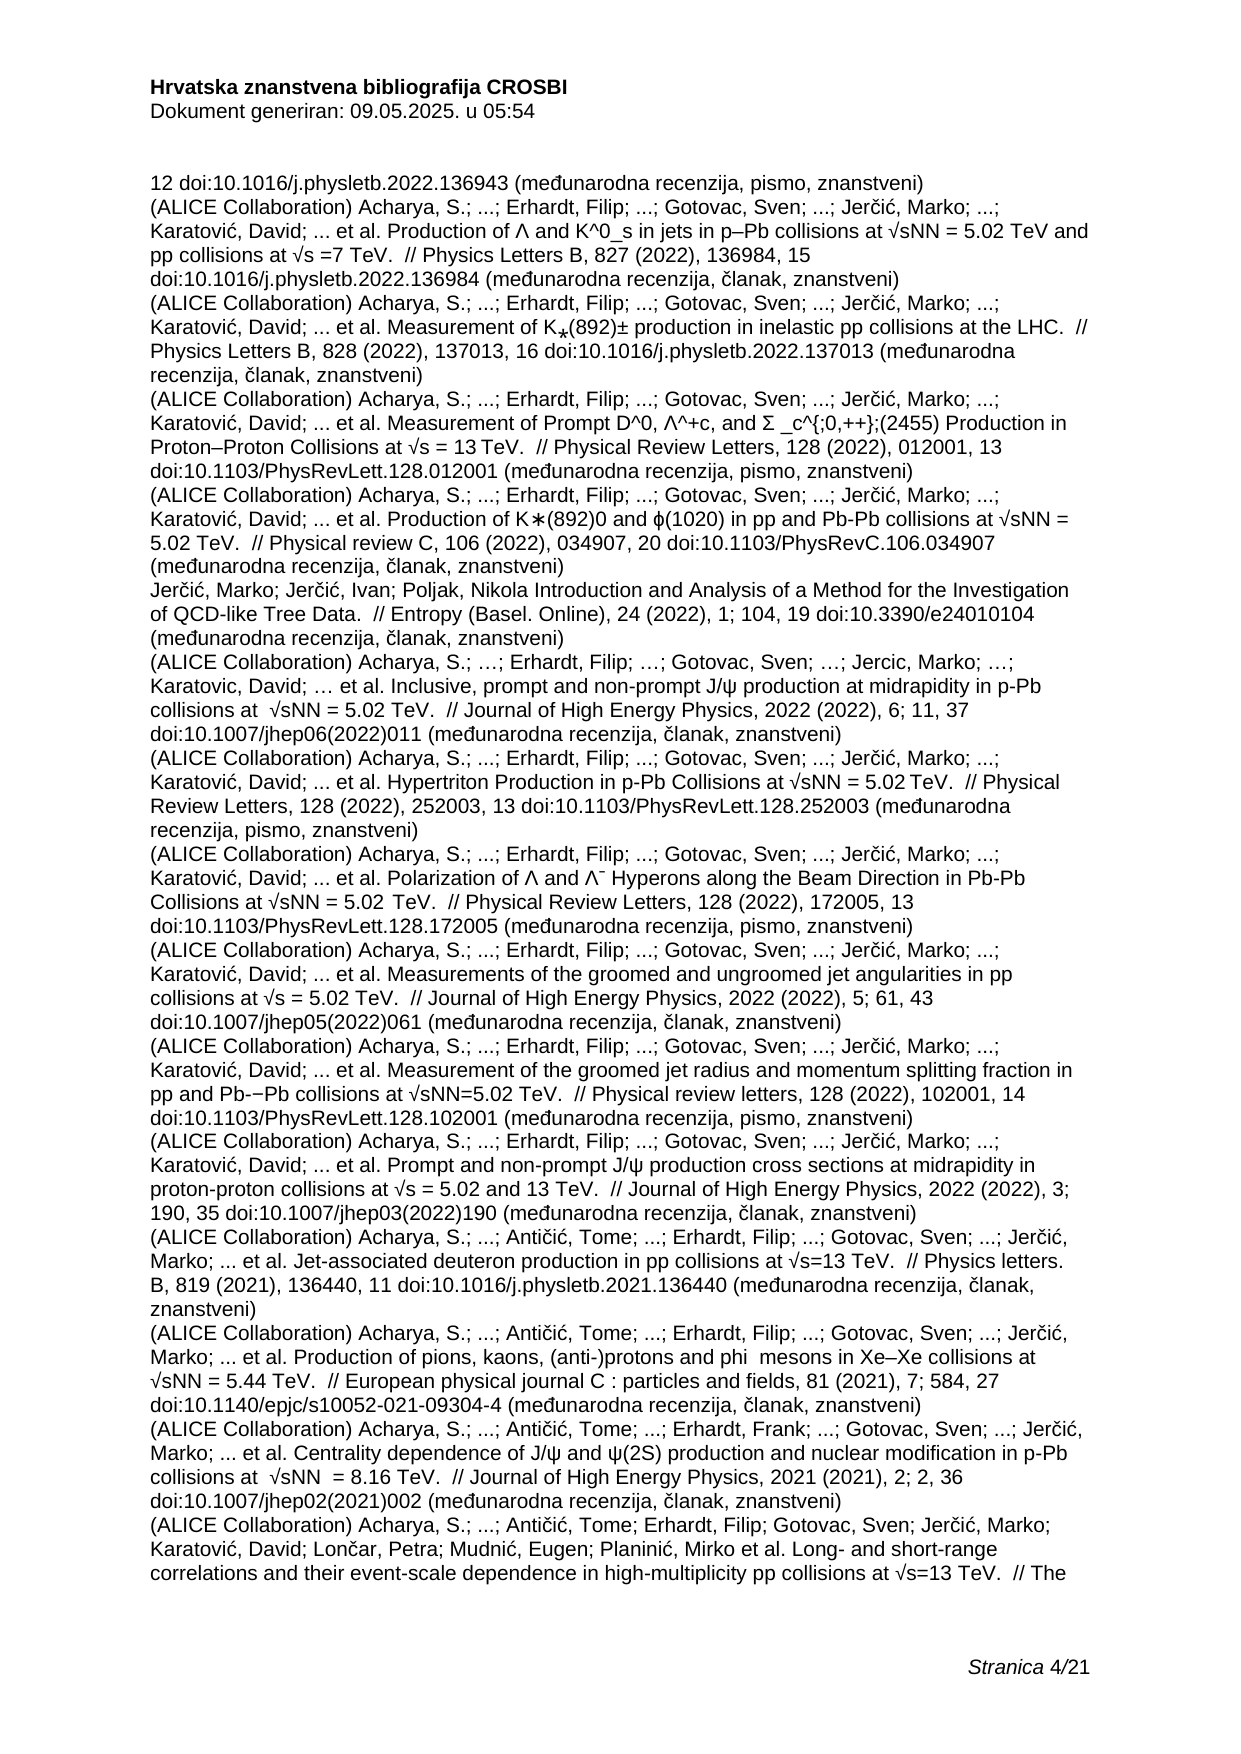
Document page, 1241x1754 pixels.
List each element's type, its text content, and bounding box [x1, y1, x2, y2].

text (ALICE Collaboration) Acharya, S.; ...; Erhardt, Filip; ...; Gotovac, Sven; ...; Jerčić, Marko; ...; Karatović, David; ... et al. [150, 1129, 1090, 1225]
text (ALICE Collaboration) Acharya, S.; ...; Antičić, Tome; ...; Erhardt, Frank; ...; Gotovac, Sven; ...; Jerčić, Marko; ... et al. [150, 1417, 1090, 1513]
text (ALICE Collaboration) Acharya, S.; ...; Erhardt, Filip; ...; Gotovac, Sven; ...; Jerčić, Marko; ...; Karatović, David; ... et al. [150, 938, 1090, 1033]
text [150, 195, 1090, 291]
text Jerčić, Marko; Jerčić, Ivan; Poljak, Nikola [150, 578, 1090, 650]
text (ALICE Collaboration) Acharya, S.; ...; Erhardt, Filip; ...; Gotovac, Sven; ...; Jerčić, Marko; ...; Karatović, David; ... et al. [150, 746, 1090, 842]
text (ALICE Collaboration) Acharya, S.; ...; Erhardt, Filip; ...; Gotovac, Sven; ...; Jerčić, Marko; ...; Karatović, David; ... et al. [150, 291, 1090, 387]
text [150, 171, 1090, 195]
text (ALICE Collaboration) Acharya, S.; ...; Erhardt, Filip; ...; Gotovac, Sven; ...; Jerčić, Marko; ...; Karatović, David; ... et al. [150, 1033, 1090, 1129]
text (ALICE Collaboration) Acharya, S.; ...; Erhardt, Filip; ...; Gotovac, Sven; ...; Jerčić, Marko; ...; Karatović, David; ... et al. [150, 842, 1090, 938]
text (ALICE Collaboration) Acharya, S.; ...; Erhardt, Filip; ...; Gotovac, Sven; ...; Jerčić, Marko; ...; Karatović, David; ... et al. [150, 482, 1090, 578]
text (ALICE Collaboration) Acharya, S.; ...; Antičić, Tome; ...; Erhardt, Filip; ...; Gotovac, Sven; ...; Jerčić, Marko; ... et al. [150, 1225, 1090, 1321]
text (ALICE Collaboration) Acharya, S.; ...; Erhardt, Filip; ...; Gotovac, Sven; ...; Jerčić, Marko; ...; Karatović, David; ... et al. [150, 387, 1090, 482]
text (ALICE Collaboration) Acharya, S.; ...; Antičić, Tome; ...; Erhardt, Filip; ...; Gotovac, Sven; ...; Jerčić, Marko; ... et al. [150, 1321, 1090, 1417]
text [150, 1513, 1090, 1584]
text (ALICE Collaboration) Acharya, S.; …; Erhardt, Filip; …; Gotovac, Sven; …; Jercic, Marko; …; Karatovic, David; … et al. [150, 650, 1090, 746]
